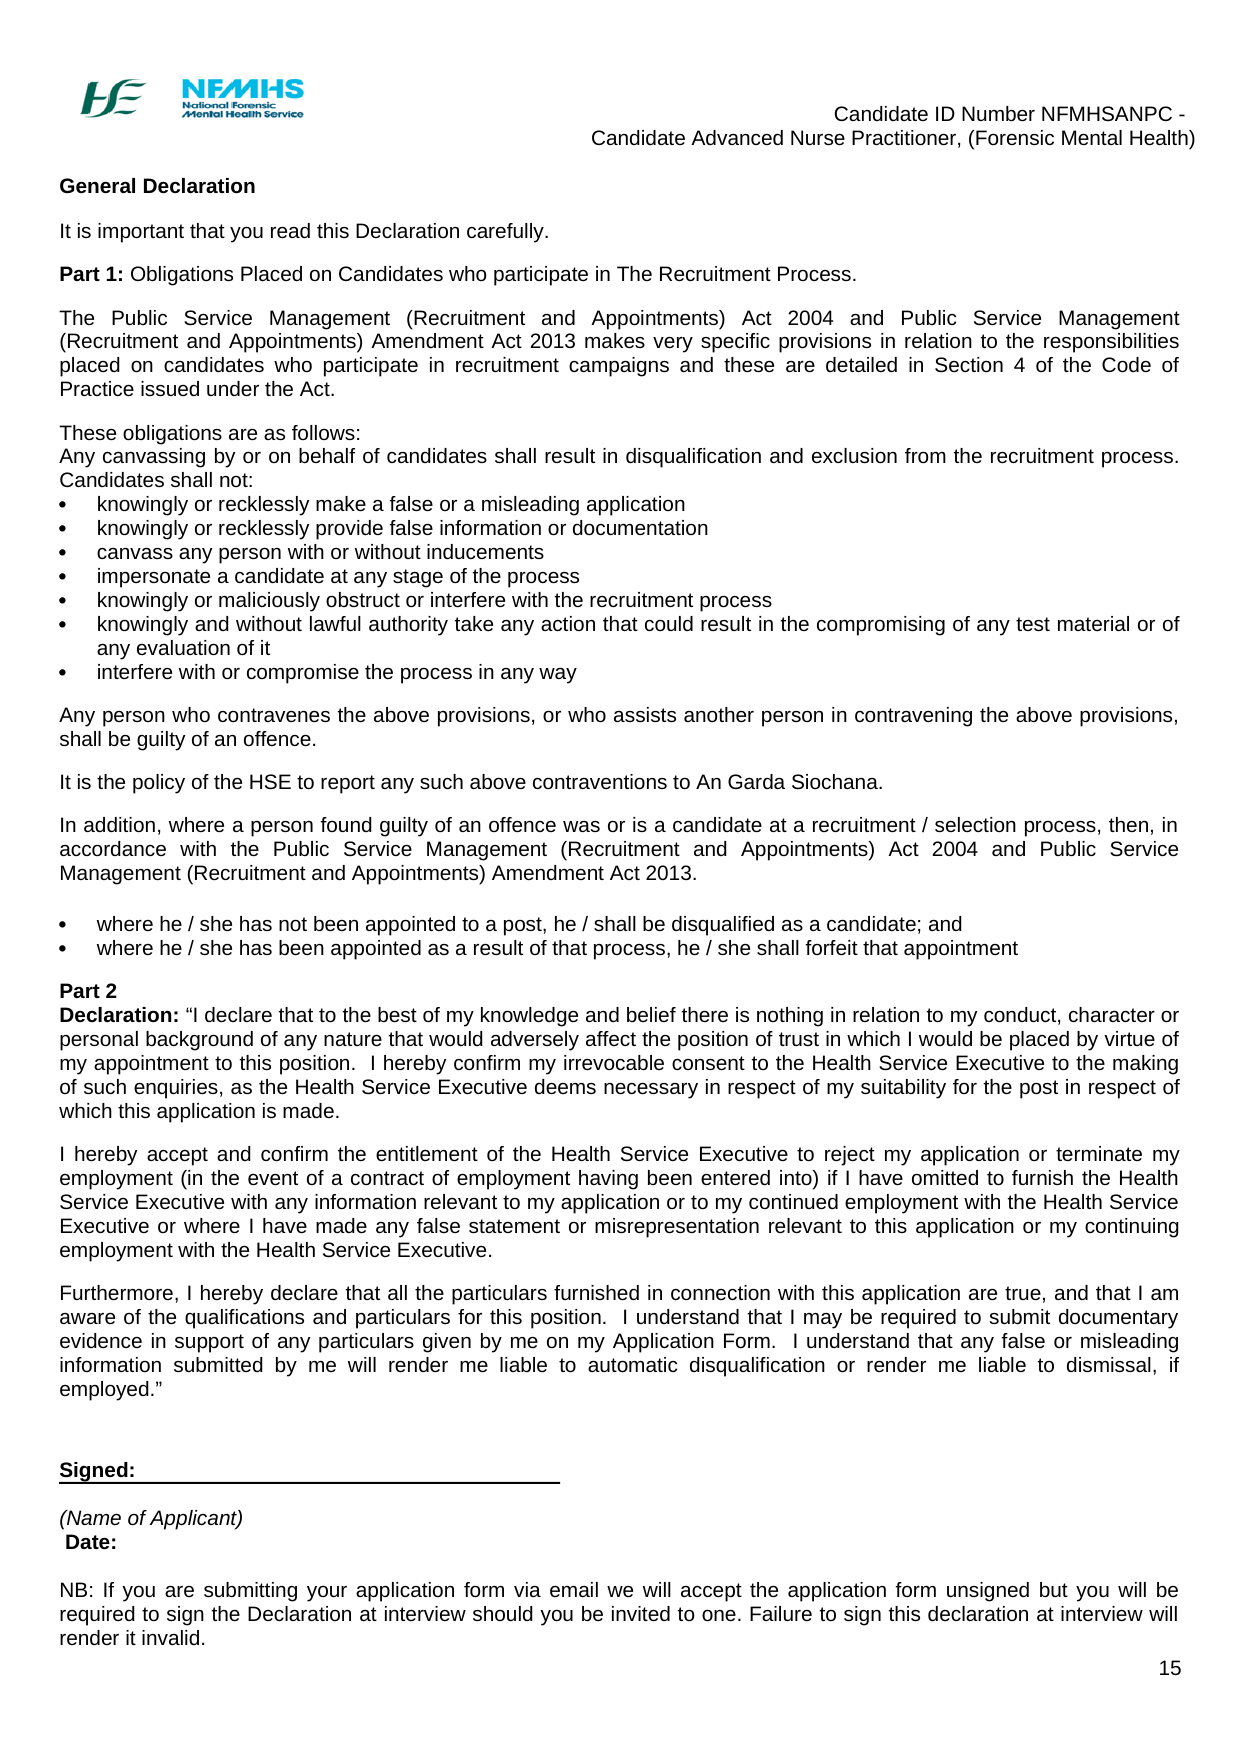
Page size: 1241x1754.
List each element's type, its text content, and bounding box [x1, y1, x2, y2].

text Any person who contravenes the above provisions, or who assists another person in contravening the above provisions, shall be guilty of an offence. [59, 703, 1181, 751]
text General Declaration [59, 174, 1181, 198]
text The Public Service Management (Recruitment and Appointments) Act 2004 and Public Service Management (Recruitment and Appointments) Amendment Act 2013 makes very specific provisions in relation to the responsibilities placed on candidates who participate in recruitment campaigns and these are detailed in Section 4 of the Code of Practice issued under the Act. [59, 305, 1181, 401]
text It is the policy of the HSE to report any such above contraventions to An Garda Siochana. [59, 770, 1181, 794]
picture [69, 73, 314, 122]
text (Name of Applicant) [59, 1506, 1181, 1530]
text In addition, where a person found guilty of an offence was or is a candidate at a recruitment / selection process, then, in accordance with the Public Service Management (Recruitment and Appointments) Act 2004 and Public Service Management (Recruitment and Appointments) Amendment Act 2013. [59, 813, 1181, 885]
text Furthermore, I hereby declare that all the particulars furnished in connection with this application are true, and that I am aware of the qualifications and particulars for this position. I understand that I may be required to submit documentary evidence in support of any particulars given by me on my Application Form. I understand that any false or misleading information submitted by me will render me liable to automatic disqualification or render me liable to dismissal, if employed.” [59, 1281, 1181, 1400]
list knowingly or recklessly make a false or a misleading application [59, 492, 1181, 516]
text Declaration: “I declare that to the best of my knowledge and belief there is nothing in relation to my conduct, character or personal background of any nature that would adversely affect the position of trust in which I would be placed by virtue of my appointment to this position. I hereby confirm my irrevocable consent to the Health Service Executive to the making of such enquiries, as the Health Service Executive deems necessary in respect of my suitability for the post in respect of which this application is made. [59, 1003, 1181, 1122]
text Signed: [59, 1458, 1181, 1482]
list where he / she has not been appointed to a post, he / shall be disqualified as a candidate; and [59, 912, 1181, 936]
text Part 1: Obligations Placed on Candidates who participate in The Recruitment Process. [59, 262, 1181, 286]
list knowingly or recklessly provide false information or documentation [59, 516, 1181, 540]
list canvass any person with or without inducements [59, 540, 1181, 564]
text Date: [59, 1530, 1181, 1554]
list knowingly or maliciously obstruct or interfere with the recruitment process [59, 588, 1181, 612]
list knowingly and without lawful authority take any action that could result in the compromising of any test material or of any evaluation of it [59, 612, 1181, 660]
list interfere with or compromise the process in any way [59, 660, 1181, 684]
list where he / she has been appointed as a result of that process, he / she shall forfeit that appointment [59, 936, 1181, 959]
text It is important that you read this Declaration carefully. [59, 219, 1181, 243]
text NB: If you are submitting your application form via email we will accept the application form unsigned but you will be required to sign the Declaration at interview should you be invited to one. Failure to sign this declaration at interview will render it invalid. [59, 1578, 1181, 1649]
text Part 2 [59, 979, 1181, 1003]
text These obligations are as follows: [59, 420, 1181, 444]
text Any canvassing by or on behalf of candidates shall result in disqualification and exclusion from the recruitment process. Candidates shall not: [59, 444, 1181, 492]
list impersonate a candidate at any stage of the process [59, 564, 1181, 588]
text I hereby accept and confirm the entitlement of the Health Service Executive to reject my application or terminate my employment (in the event of a contract of employment having been entered into) if I have omitted to furnish the Health Service Executive with any information relevant to my application or to my continued employment with the Health Service Executive or where I have made any false statement or misrepresentation relevant to this application or my continuing employment with the Health Service Executive. [59, 1142, 1181, 1261]
